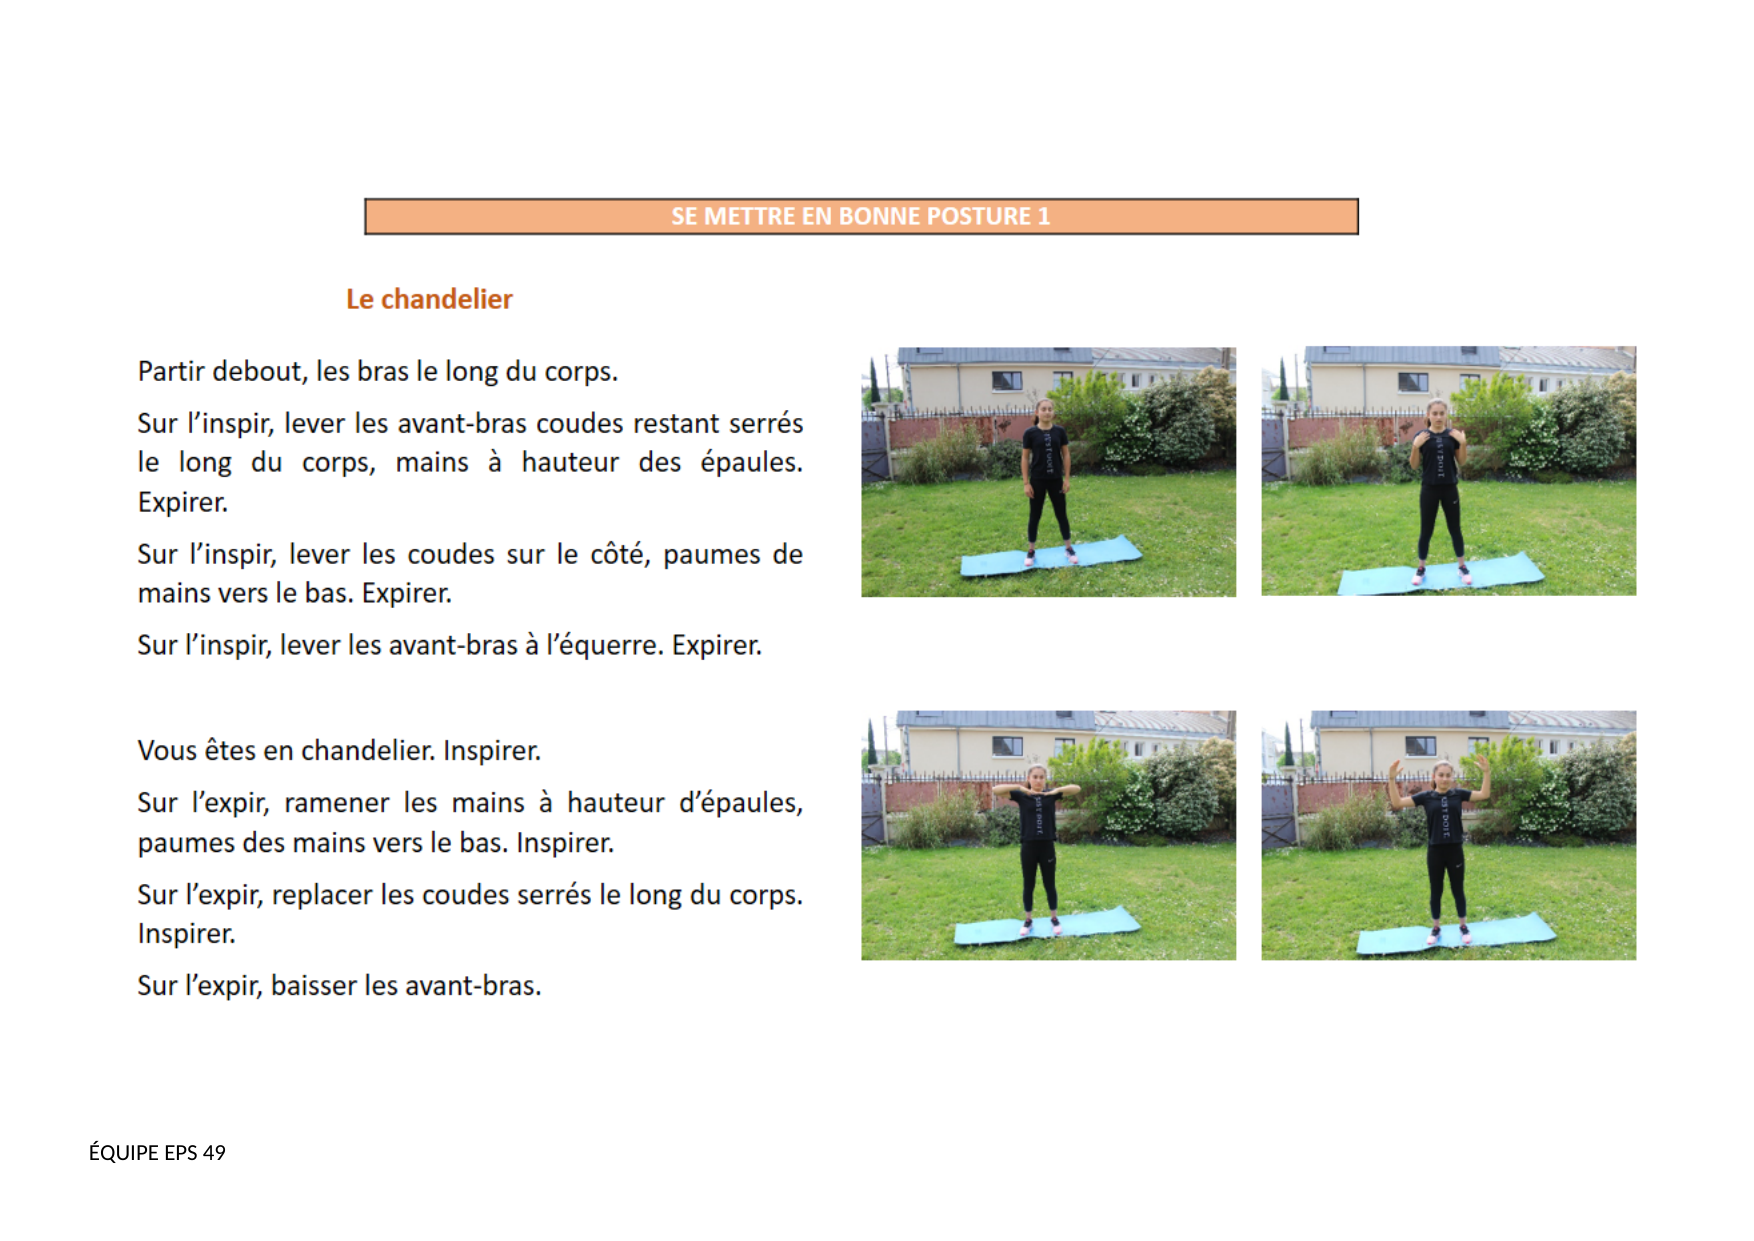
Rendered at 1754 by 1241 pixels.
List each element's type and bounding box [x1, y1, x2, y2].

picture [88, 175, 1666, 1066]
